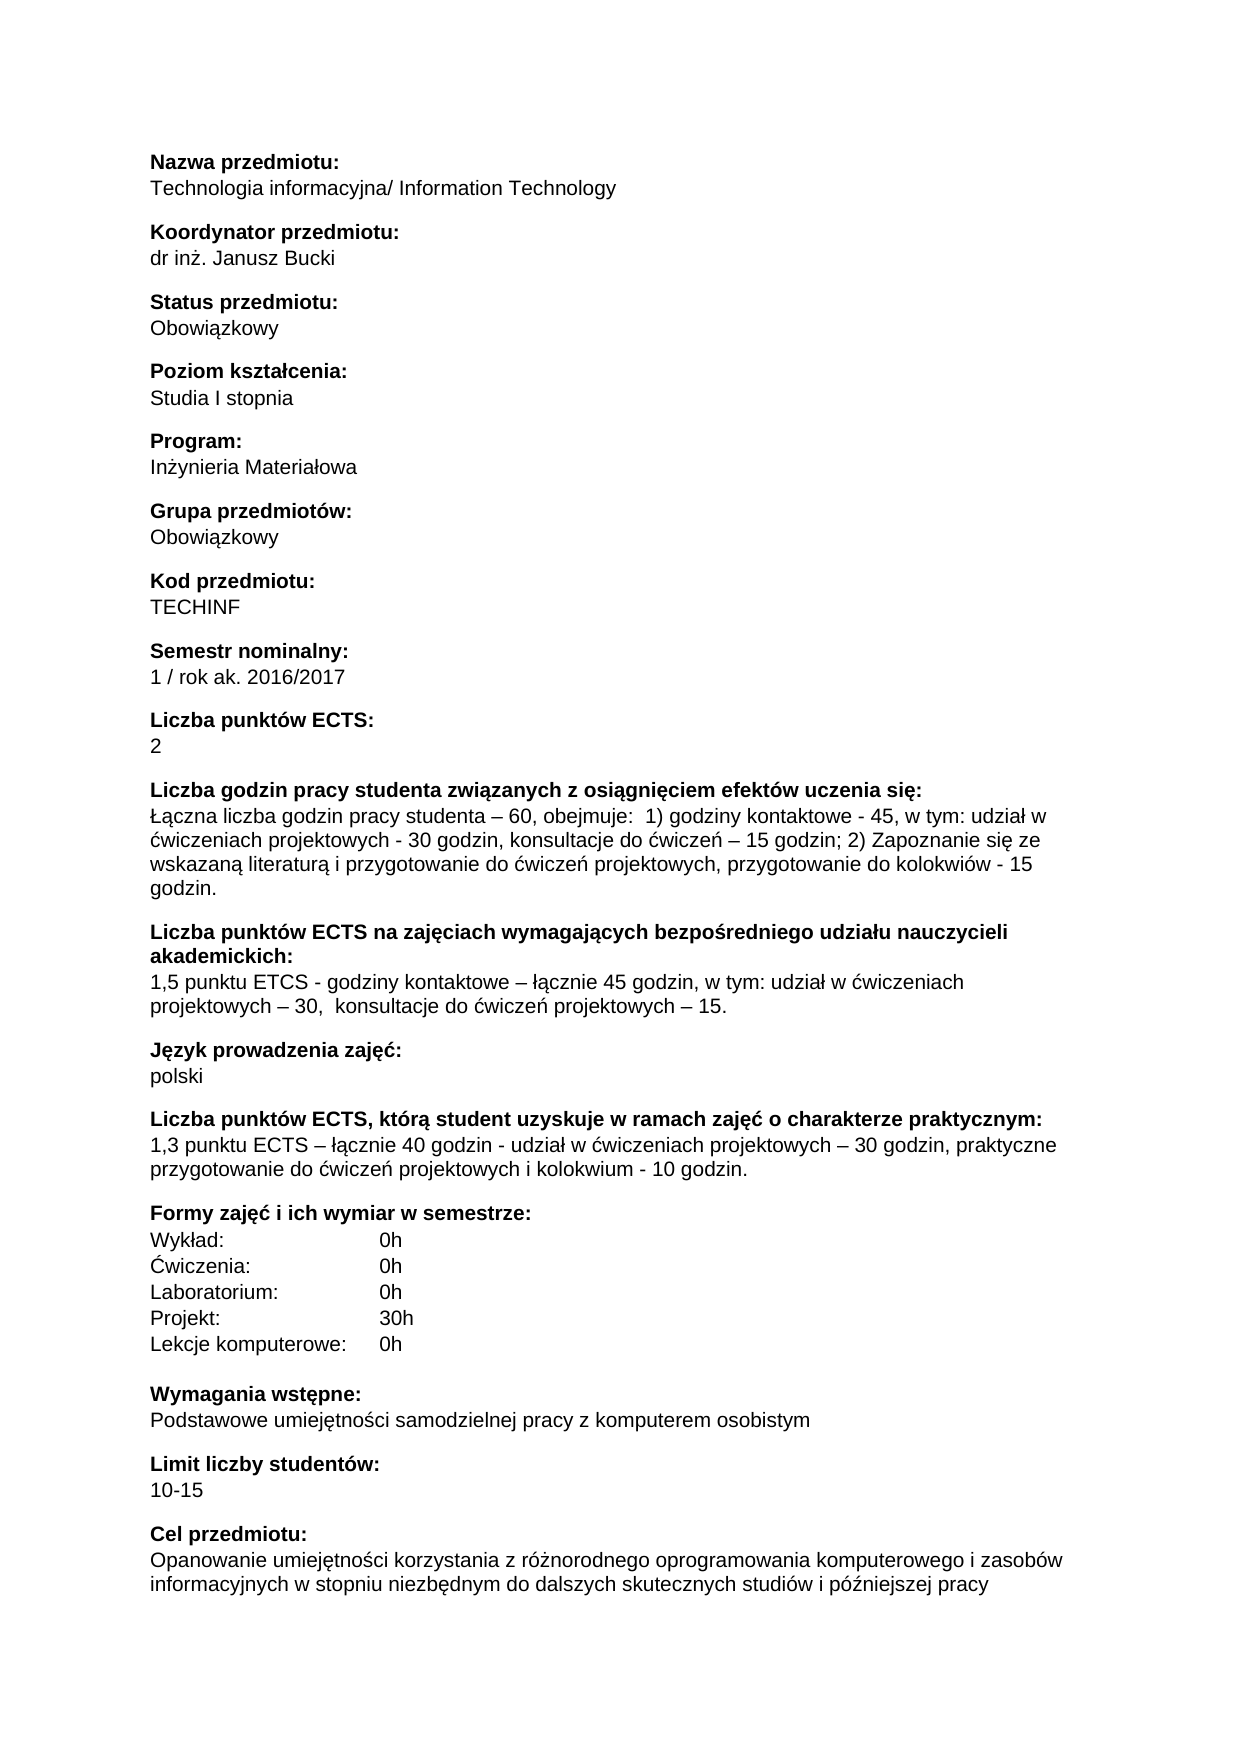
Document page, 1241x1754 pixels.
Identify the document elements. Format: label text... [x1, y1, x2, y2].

text Kod przedmiotu: [150, 569, 1090, 593]
text Program: [150, 429, 1090, 453]
table_cell 0h [369, 1252, 597, 1278]
text 2 [150, 734, 1090, 758]
text Grupa przedmiotów: [150, 499, 1090, 523]
text Obowiązkowy [150, 525, 1090, 549]
text Poziom kształcenia: [150, 359, 1090, 383]
text Obowiązkowy [150, 316, 1090, 339]
text Studia I stopnia [150, 385, 1090, 409]
text TECHINF [150, 595, 1090, 619]
text 1 / rok ak. 2016/2017 [150, 664, 1090, 688]
table_cell Lekcje komputerowe: [140, 1332, 367, 1356]
text Status przedmiotu: [150, 289, 1090, 313]
text Nazwa przedmiotu: [150, 150, 1090, 174]
text dr inż. Janusz Bucki [150, 246, 1090, 270]
text Podstawowe umiejętności samodzielnej pracy z komputerem osobistym [150, 1408, 1090, 1432]
text 1,3 punktu ECTS – łącznie 40 godzin - udział w ćwiczeniach projektowych – 30 godzin, praktyczne przygotowanie do ćwiczeń projektowych i kolokwium - 10 godzin. [150, 1133, 1090, 1181]
text Semestr nominalny: [150, 638, 1090, 662]
text Język prowadzenia zajęć: [150, 1037, 1090, 1061]
text Cel przedmiotu: [150, 1521, 1090, 1545]
text Liczba punktów ECTS, którą student uzyskuje w ramach zajęć o charakterze praktycznym: [150, 1107, 1090, 1131]
text Formy zajęć i ich wymiar w semestrze: [150, 1201, 1090, 1225]
text 10-15 [150, 1478, 1090, 1502]
text Liczba punktów ECTS na zajęciach wymagających bezpośredniego udziału nauczycieli akademickich: [150, 920, 1090, 968]
text 1,5 punktu ETCS - godziny kontaktowe – łącznie 45 godzin, w tym: udział w ćwiczeniach projektowych – 30, konsultacje do ćwiczeń projektowych – 15. [150, 970, 1090, 1018]
table_header Wykład: [140, 1228, 367, 1252]
text Technologia informacyjna/ Information Technology [150, 176, 1090, 200]
text Limit liczby studentów: [150, 1452, 1090, 1476]
table_cell 30h [369, 1304, 597, 1330]
text Wymagania wstępne: [150, 1382, 1090, 1406]
table_header 0h [369, 1228, 597, 1252]
text Inżynieria Materiałowa [150, 455, 1090, 479]
text Liczba godzin pracy studenta związanych z osiągnięciem efektów uczenia się: [150, 778, 1090, 802]
table_cell Laboratorium: [140, 1280, 367, 1304]
text Liczba punktów ECTS: [150, 708, 1090, 732]
text polski [150, 1063, 1090, 1087]
table_cell 0h [369, 1278, 597, 1304]
text Łączna liczba godzin pracy studenta – 60, obejmuje: 1) godziny kontaktowe - 45, w tym: udział w ćwiczeniach projektowych - 30 godzin, konsultacje do ćwiczeń – 15 godzin; 2) Zapoznanie się ze wskazaną literaturą i przygotowanie do ćwiczeń projektowych, przygotowanie do kolokwiów - 15 godzin. [150, 804, 1090, 900]
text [150, 1547, 1090, 1595]
table_cell 0h [369, 1330, 597, 1356]
text Koordynator przedmiotu: [150, 220, 1090, 244]
table_cell Projekt: [140, 1306, 367, 1330]
table_cell Ćwiczenia: [140, 1254, 367, 1278]
